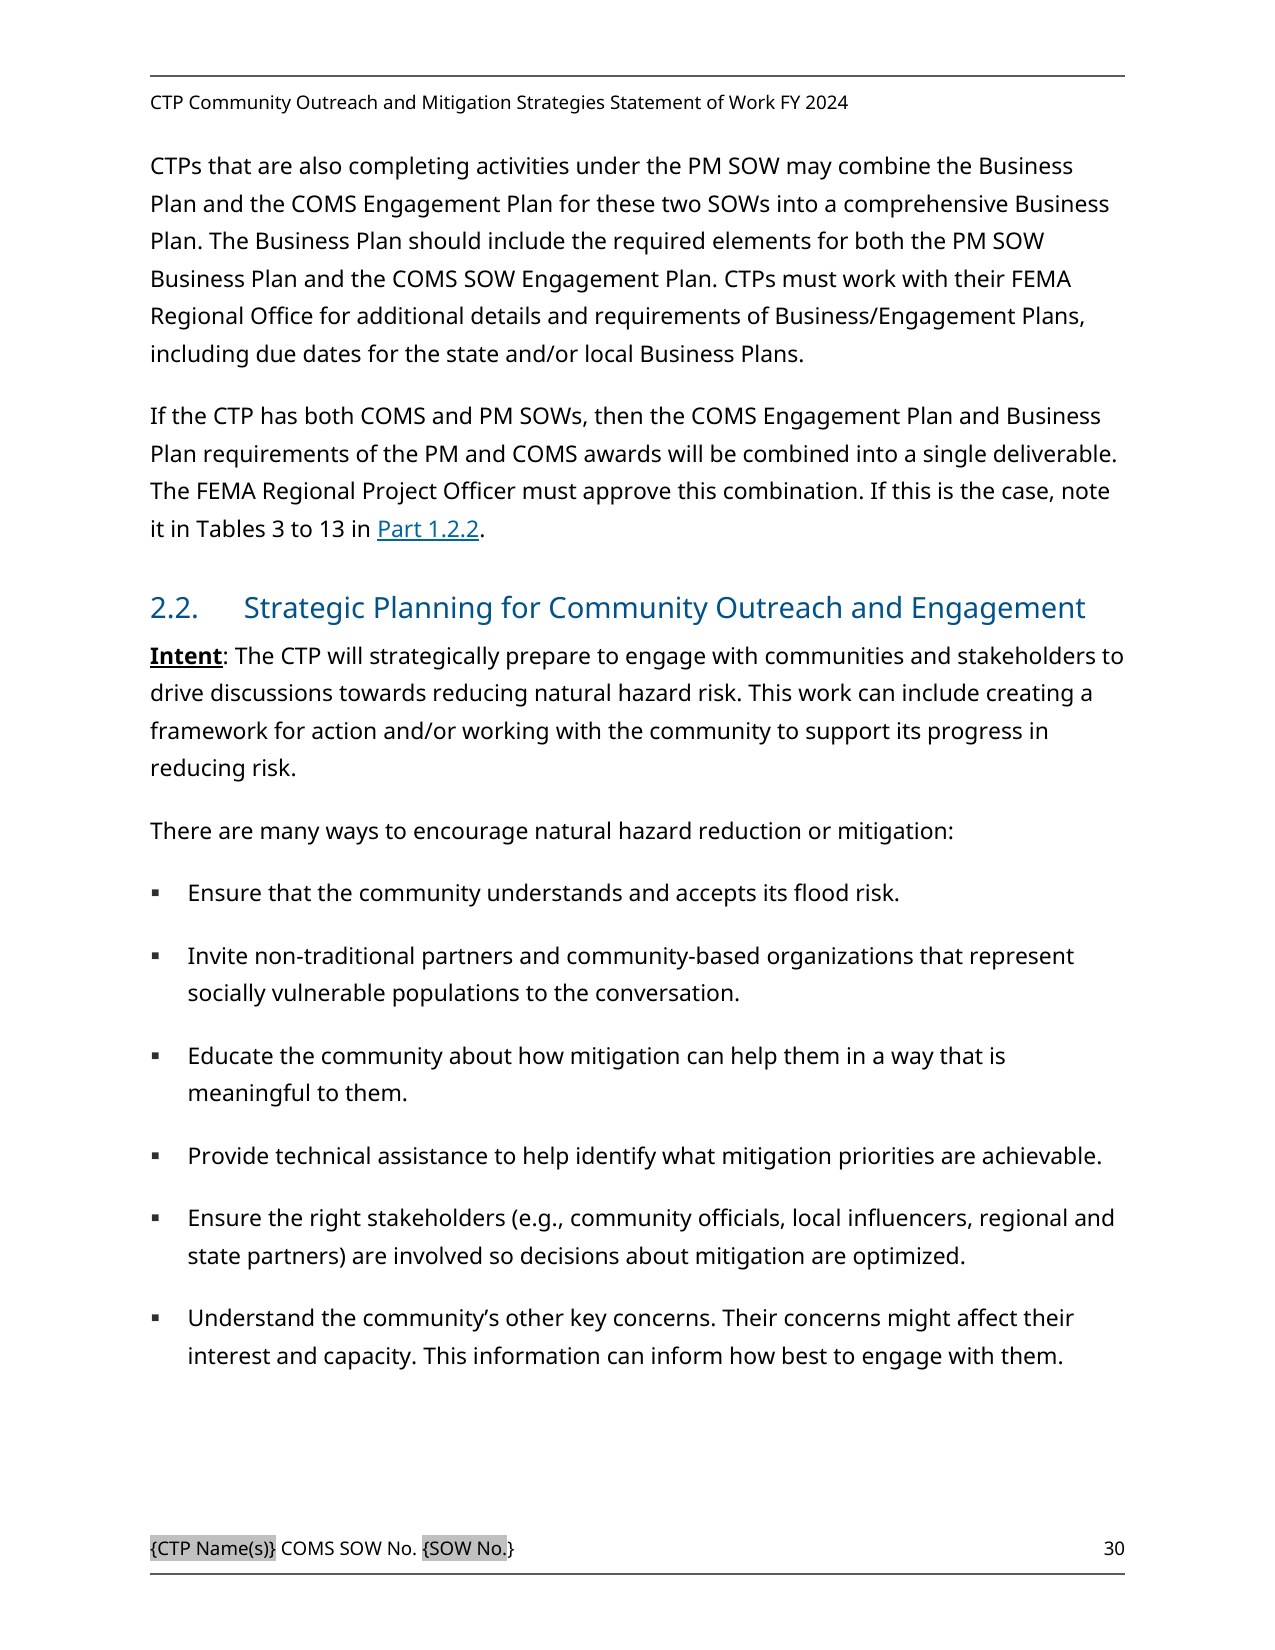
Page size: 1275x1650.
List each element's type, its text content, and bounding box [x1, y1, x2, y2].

text Provide technical assistance to help identify what mitigation priorities are achievable. [150, 1140, 1125, 1171]
text Intent: The CTP will strategically prepare to engage with communities and stakeholders to drive discussions towards reducing natural hazard risk. This work can include creating a framework for action and/or working with the community to support its progress in reducing risk. [150, 640, 1125, 783]
text If the CTP has both COMS and PM SOWs, then the COMS Engagement Plan and Business Plan requirements of the PM and COMS awards will be combined into a single deliverable. The FEMA Regional Project Officer must approve this combination. If this is the case, note it in Tables 3 to 13 in Part 1.2.2. [150, 400, 1125, 544]
text Educate the community about how mitigation can help them in a way that is meaningful to them. [150, 1040, 1125, 1108]
text Ensure that the community understands and accepts its flood risk. [150, 877, 1125, 908]
text CTPs that are also completing activities under the PM SOW may combine the Business Plan and the COMS Engagement Plan for these two SOWs into a comprehensive Business Plan. The Business Plan should include the required elements for both the PM SOW Business Plan and the COMS SOW Engagement Plan. CTPs must work with their FEMA Regional Office for additional details and requirements of Business/Engagement Plans, including due dates for the state and/or local Business Plans. [150, 150, 1125, 369]
text Understand the community’s other key concerns. Their concerns might affect their interest and capacity. This information can inform how best to engage with them. [150, 1302, 1125, 1371]
text Ensure the right stakeholders (e.g., community officials, local influencers, regional and state partners) are involved so decisions about mitigation are optimized. [150, 1202, 1125, 1271]
text There are many ways to encourage natural hazard reduction or mitigation: [150, 815, 1125, 846]
subtitle Strategic Planning for Community Outreach and Engagement [150, 587, 1125, 627]
text Invite non-traditional partners and community-based organizations that represent socially vulnerable populations to the conversation. [150, 940, 1125, 1008]
